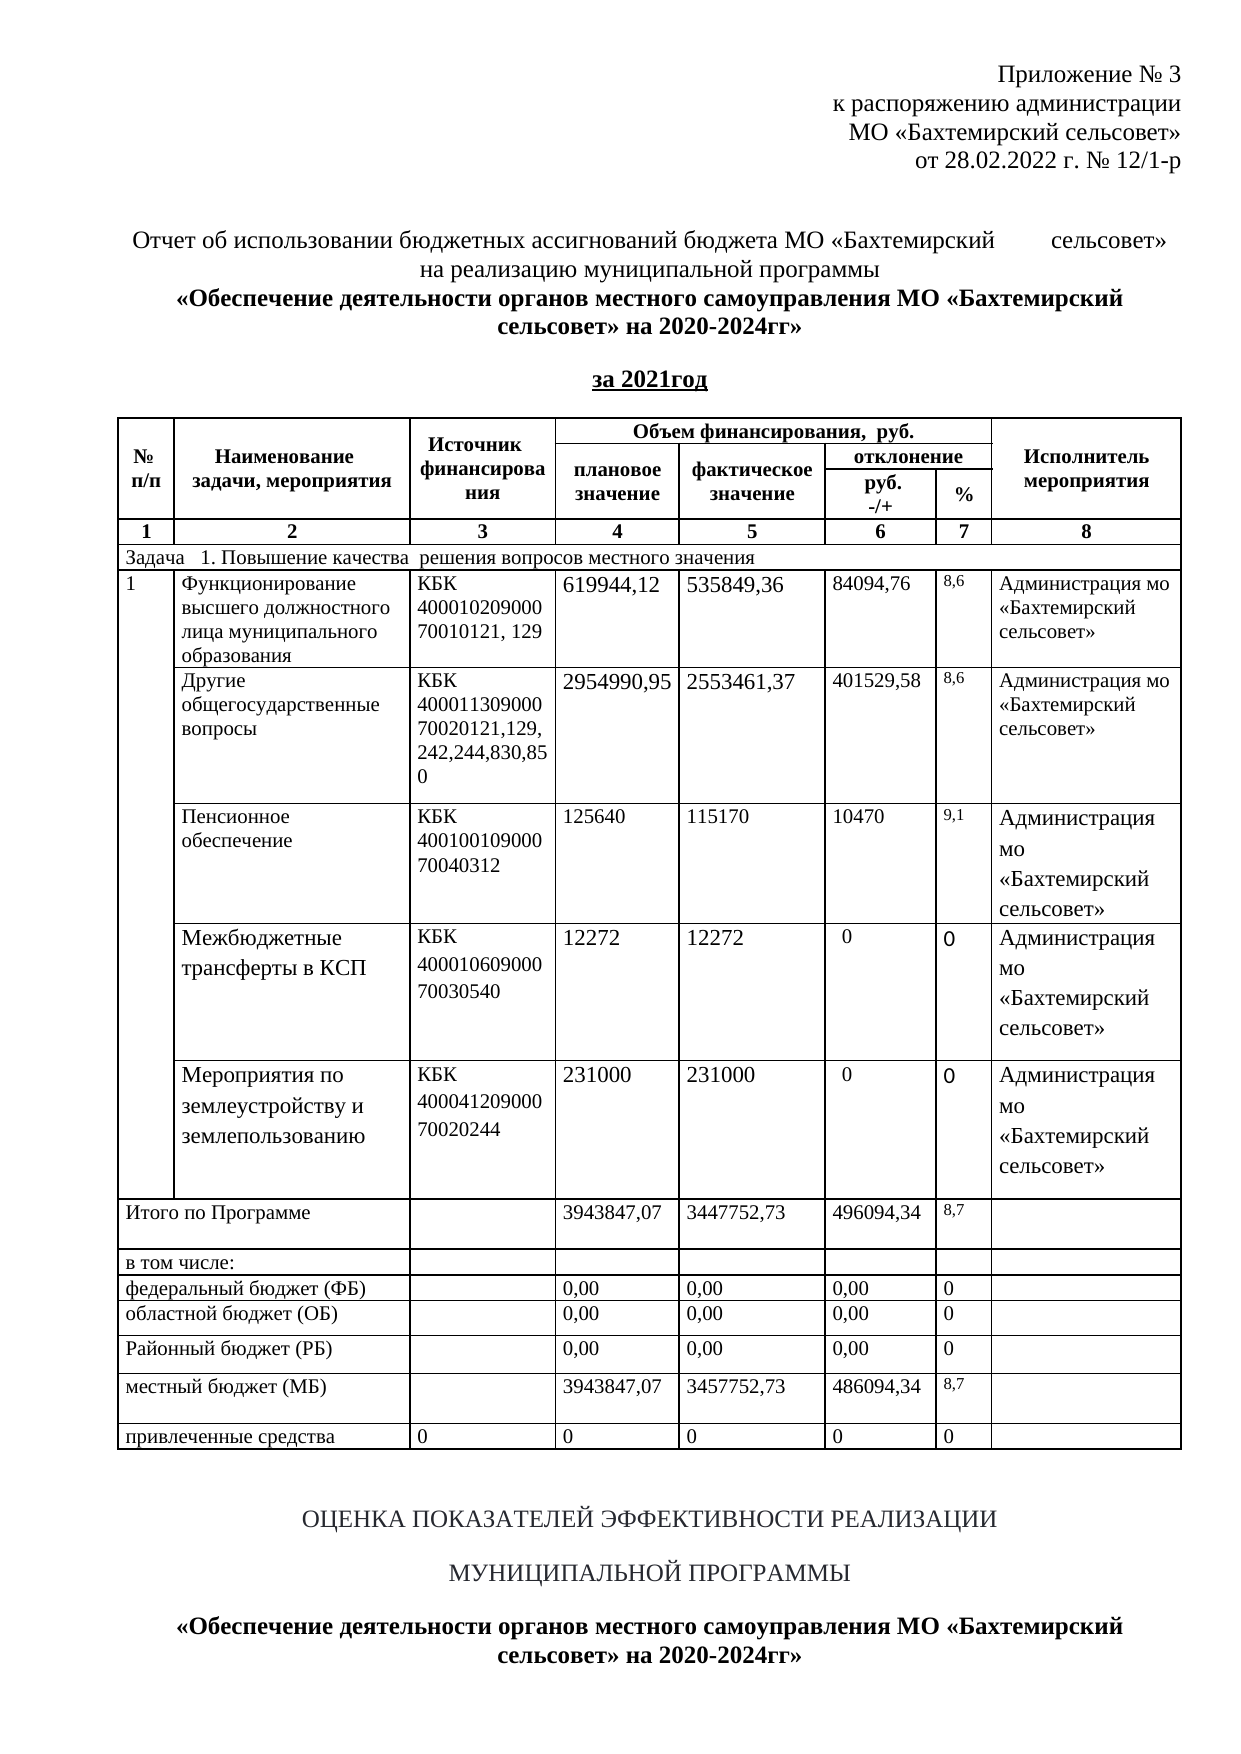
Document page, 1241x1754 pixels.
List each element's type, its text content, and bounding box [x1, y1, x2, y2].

table_cell в том числе: [119, 1250, 409, 1274]
table_cell привлеченные средства [119, 1424, 409, 1448]
table_cell местный бюджет (МБ) [119, 1374, 409, 1423]
table_cell 0,00 [556, 1336, 678, 1372]
table_cell 0 [826, 1424, 935, 1448]
table_cell Задача 1. Повышение качества решения вопросов местного значения [119, 545, 1180, 569]
table_cell Администрация мо «Бахтемирский сельсовет» [992, 1061, 1180, 1198]
title за 2021год [118, 364, 1181, 393]
table_cell 6 [826, 520, 935, 543]
table_cell 619944,12 [556, 571, 678, 667]
text ОЦЕНКА ПОКАЗАТЕЛЕЙ ЭФФЕКТИВНОСТИ РЕАЛИЗАЦИИ [118, 1504, 1181, 1532]
table_cell руб. -/+ [826, 470, 935, 518]
table_cell [680, 1250, 824, 1274]
table_cell Администрация мо «Бахтемирский сельсовет» [992, 924, 1180, 1060]
table_cell 0 [556, 1424, 678, 1448]
table_cell 3447752,73 [680, 1200, 824, 1248]
table_cell 84094,76 [826, 571, 935, 667]
text МО «Бахтемирский сельсовет» [118, 117, 1181, 145]
table_cell 0,00 [826, 1336, 935, 1372]
table_cell 0,00 [680, 1276, 824, 1299]
table_cell 0 [411, 1424, 555, 1448]
table_cell 0,00 [556, 1276, 678, 1299]
table_cell [411, 1250, 555, 1274]
text МУНИЦИПАЛЬНОЙ ПРОГРАММЫ [118, 1558, 1181, 1586]
table_cell Администрация мо «Бахтемирский сельсовет» [992, 804, 1180, 923]
table_cell [992, 1250, 1180, 1274]
table_cell плановое значение [556, 444, 678, 518]
table_cell фактическое значение [680, 444, 824, 518]
table_cell Итого по Программе [119, 1200, 409, 1248]
table_cell [937, 1250, 991, 1274]
table_cell 0 [937, 1336, 991, 1372]
table_cell 0,00 [680, 1301, 824, 1335]
table_cell [119, 1060, 173, 1198]
table_cell [992, 1200, 1180, 1248]
table_cell [411, 1336, 555, 1372]
table_cell Функционирование высшего должностного лица муниципального образования [175, 571, 409, 667]
table_cell [992, 1301, 1180, 1335]
table_cell 8,7 [937, 1374, 991, 1423]
table_cell 496094,34 [826, 1200, 935, 1248]
table_cell [992, 1424, 1180, 1448]
table_cell 8,6 [937, 571, 991, 667]
text к распоряжению администрации [118, 88, 1181, 117]
table_cell 535849,36 [680, 571, 824, 667]
table_cell 10470 [826, 804, 935, 923]
table_cell 9,1 [937, 804, 991, 923]
table_cell 5 [680, 520, 824, 543]
table_cell [826, 1250, 935, 1274]
table_cell 1 [119, 520, 173, 543]
table_cell 3943847,07 [556, 1200, 678, 1248]
table_header Исполнитель мероприятия [992, 419, 1180, 518]
table_cell федеральный бюджет (ФБ) [119, 1276, 409, 1299]
table_cell 8,7 [937, 1200, 991, 1248]
table_cell Мероприятия по землеустройству и землепользованию [175, 1061, 409, 1198]
table_cell 486094,34 [826, 1374, 935, 1423]
table_cell 231000 [680, 1061, 824, 1198]
table_cell КБК 40001130900070020121,129,242,244,830,850 [411, 668, 555, 803]
table_cell Другие общегосударственные вопросы [175, 668, 409, 803]
table_cell 2553461,37 [680, 668, 824, 803]
table_cell 3 [411, 520, 555, 543]
table_cell КБК 40010010900070040312 [411, 804, 555, 923]
table_cell отклонение [826, 444, 991, 468]
table_cell [411, 1200, 555, 1248]
text Приложение № 3 [118, 59, 1181, 88]
table_cell 0 [937, 1424, 991, 1448]
table_cell 3943847,07 [556, 1374, 678, 1423]
table_cell 2954990,95 [556, 668, 678, 803]
table_cell 115170 [680, 804, 824, 923]
table_cell 2 [175, 520, 409, 543]
table_cell [556, 1250, 678, 1274]
table_header Наименование задачи, мероприятия [175, 419, 409, 518]
table_cell 7 [937, 520, 991, 543]
table_cell [992, 1374, 1180, 1423]
table_cell КБК 40001020900070010121, 129 [411, 571, 555, 667]
table_cell 0 [680, 1424, 824, 1448]
table_header № п/п [119, 419, 173, 518]
table_cell 0 [937, 1276, 991, 1299]
table_cell [411, 1276, 555, 1299]
table_cell 0,00 [826, 1301, 935, 1335]
table_cell [992, 1336, 1180, 1372]
table_cell 0 [937, 1301, 991, 1335]
table_cell Районный бюджет (РБ) [119, 1336, 409, 1372]
title «Обеспечение деятельности органов местного самоуправления МО «Бахтемирский сельсовет» на 2020-2024гг» [118, 1611, 1181, 1669]
table_cell 0 [937, 924, 991, 1060]
table_cell 1 [119, 571, 173, 1060]
table_cell [992, 1276, 1180, 1299]
title «Обеспечение деятельности органов местного самоуправления МО «Бахтемирский сельсовет» на 2020-2024гг» [118, 283, 1181, 340]
table_cell 0 [826, 924, 935, 1060]
table_cell [411, 1374, 555, 1423]
table_cell 0,00 [826, 1276, 935, 1299]
table_cell КБК 40004120900070020244 [411, 1061, 555, 1198]
table_cell % [937, 470, 991, 518]
table_cell 8 [992, 520, 1180, 543]
text от 28.02.2022 г. № 12/1-р [118, 145, 1181, 174]
table_cell 0,00 [680, 1336, 824, 1372]
table_cell 125640 [556, 804, 678, 923]
table_cell 0,00 [556, 1301, 678, 1335]
table_cell 8,6 [937, 668, 991, 803]
table_cell 231000 [556, 1061, 678, 1198]
table_cell 3457752,73 [680, 1374, 824, 1423]
table_header Объем финансирования, руб. [556, 419, 991, 443]
table_cell 0 [937, 1061, 991, 1198]
table_cell Администрация мо «Бахтемирский сельсовет» [992, 668, 1180, 803]
table_cell [411, 1301, 555, 1335]
table_cell 12272 [556, 924, 678, 1060]
table_cell Межбюджетные трансферты в КСП [175, 924, 409, 1060]
table_cell Администрация мо «Бахтемирский сельсовет» [992, 571, 1180, 667]
table_cell 0 [826, 1061, 935, 1198]
table_cell КБК 40001060900070030540 [411, 924, 555, 1060]
table_cell 4 [556, 520, 678, 543]
table_cell 12272 [680, 924, 824, 1060]
table_header Источник финансирования [411, 419, 555, 518]
table_cell Пенсионное обеспечение [175, 804, 409, 923]
title Отчет об использовании бюджетных ассигнований бюджета МО «Бахтемирский сельсовет» на реализацию муниципальной программы [118, 225, 1181, 283]
table_cell 401529,58 [826, 668, 935, 803]
table_cell областной бюджет (ОБ) [119, 1301, 409, 1335]
